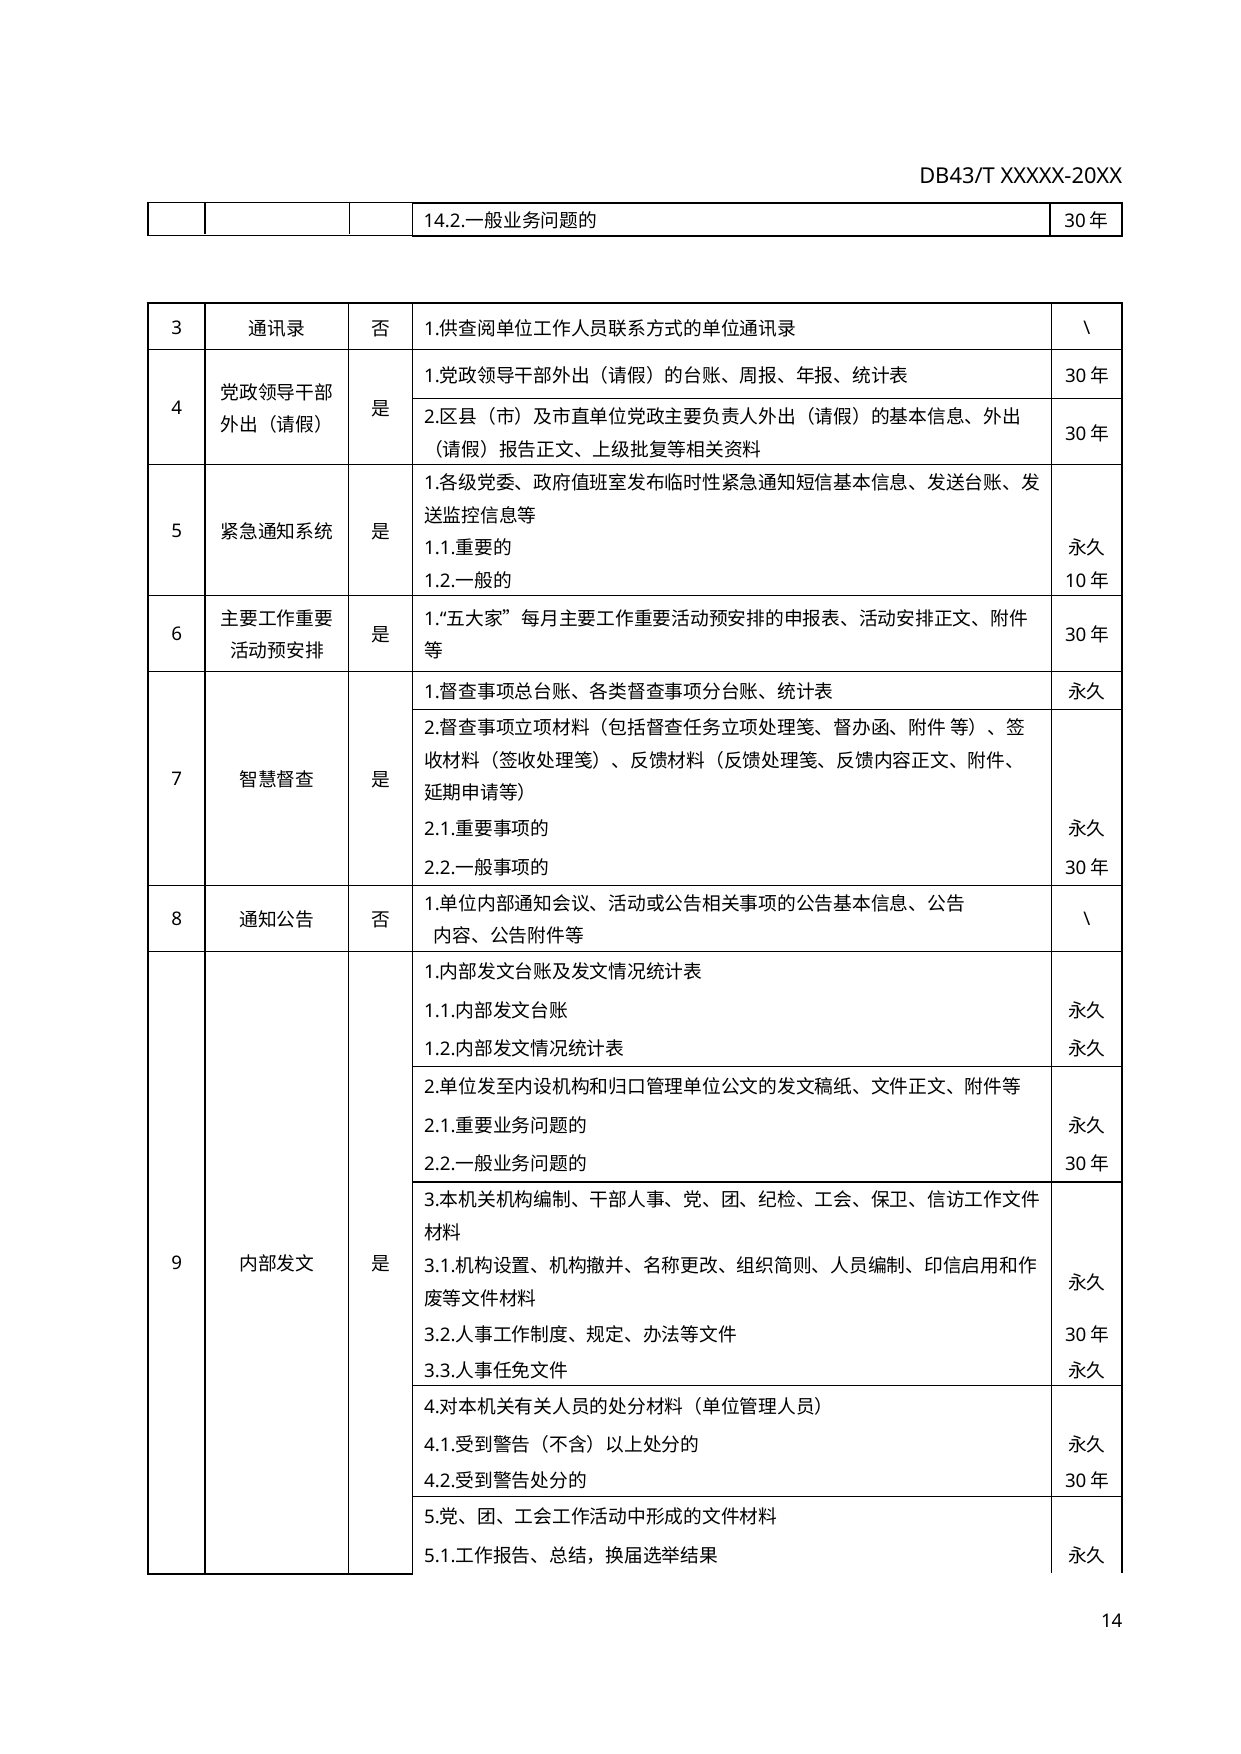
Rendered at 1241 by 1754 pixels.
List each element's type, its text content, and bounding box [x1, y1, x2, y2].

table_cell 是 [349, 596, 412, 671]
table_cell 4.1.受到警告（不含）以上处分的 [413, 1424, 1051, 1462]
table_cell 1.党政领导干部外出（请假）的台账、周报、年报、统计表 [413, 350, 1051, 398]
table_cell 1.单位内部通知会议、活动或公告相关事项的公告基本信息、公告 内容、公告附件等 [413, 886, 1051, 951]
table_cell 3.3.人事任免文件 [413, 1352, 1051, 1385]
table_cell 2.区县（市）及市直单位党政主要负责人外出（请假）的基本信息、外出（请假）报告正文、上级批复等相关资料 [413, 399, 1051, 464]
table_cell 1.内部发文台账及发文情况统计表 [413, 952, 1051, 989]
table_cell 30年 [1052, 1462, 1121, 1496]
table_header \ [1052, 304, 1121, 349]
table_cell 7 [149, 672, 204, 885]
table_cell 永久 [1052, 1248, 1121, 1313]
table_cell 党政领导干部外出（请假） [206, 350, 348, 464]
table_cell 1.督查事项总台账、各类督查事项分台账、统计表 [413, 672, 1051, 709]
table_cell [1052, 952, 1121, 989]
table_cell 3.1.机构设置、机构撤并、名称更改、组织简则、人员编制、印信启用和作废等文件材料 [413, 1248, 1051, 1313]
table_cell 1.“五大家”每月主要工作重要活动预安排的申报表、活动安排正文、附件等 [413, 596, 1051, 671]
table_cell 2.督查事项立项材料（包括督查任务立项处理笺、督办函、附件 等）、签收材料（签收处理笺）、反馈材料（反馈处理笺、反馈内容正文、附件、延期申请等） [413, 710, 1051, 808]
table_cell 9 [149, 952, 204, 1573]
table_cell 紧急通知系统 [206, 465, 348, 595]
table_cell 主要工作重要活动预安排 [206, 596, 348, 671]
table_cell 通知公告 [206, 886, 348, 951]
table_cell 1.1.内部发文台账 [413, 989, 1051, 1028]
table_cell 永久 [1052, 672, 1121, 709]
table_cell \ [1052, 886, 1121, 951]
table_cell [1052, 1386, 1121, 1424]
table_cell 永久 [1052, 808, 1121, 846]
table_cell 2.单位发至内设机构和归口管理单位公文的发文稿纸、文件正文、附件等 [413, 1067, 1051, 1104]
table_header 3 [149, 304, 204, 349]
table_cell 4.对本机关有关人员的处分材料（单位管理人员） [413, 1386, 1051, 1424]
table_cell 30年 [1051, 204, 1121, 235]
table_cell 1.2.内部发文情况统计表 [413, 1028, 1051, 1066]
table_cell 永久 [1052, 989, 1121, 1028]
table_header 否 [349, 304, 412, 349]
table_cell 30年 [1052, 350, 1121, 398]
table_cell 永久 [1052, 1105, 1121, 1143]
table_cell 2.2.一般业务问题的 [413, 1143, 1051, 1181]
table_cell 6 [149, 596, 204, 671]
table_cell 永久 [1052, 1534, 1121, 1573]
table_cell 永久 [1052, 1424, 1121, 1462]
table_cell 30年 [1052, 1314, 1121, 1352]
table_header 通讯录 [206, 304, 348, 349]
table_cell 30年 [1052, 596, 1121, 671]
table_cell 是 [349, 672, 412, 885]
table_cell 智慧督查 [206, 672, 348, 885]
table_cell 5 [149, 465, 204, 595]
table_cell 4 [149, 350, 204, 464]
table_cell 30年 [1052, 846, 1121, 885]
table_cell 8 [149, 886, 204, 951]
table_cell [1052, 710, 1121, 808]
table_cell 4.2.受到警告处分的 [413, 1462, 1051, 1496]
table_cell 是 [349, 350, 412, 464]
table_cell 是 [349, 952, 412, 1573]
table_cell 永久 10年 [1052, 465, 1121, 595]
table_cell 3.2.人事工作制度、规定、办法等文件 [413, 1314, 1051, 1352]
table_cell 内部发文 [206, 952, 348, 1573]
table_cell 5.党、团、工会工作活动中形成的文件材料 [413, 1497, 1051, 1534]
table_cell 2.1.重要业务问题的 [413, 1105, 1051, 1143]
table_cell [1052, 1067, 1121, 1104]
table_cell 1.各级党委、政府值班室发布临时性紧急通知短信基本信息、发送台账、发送监控信息等 1.1.重要的 1.2.一般的 [413, 465, 1051, 595]
table_cell 2.1.重要事项的 [413, 808, 1051, 846]
table_cell 永久 [1052, 1028, 1121, 1066]
table_cell 永久 [1052, 1352, 1121, 1385]
table_cell 5.1.工作报告、总结，换届选举结果 [413, 1534, 1051, 1573]
table_cell [1052, 1497, 1121, 1534]
table_cell 是 [349, 465, 412, 595]
table_cell 14.2.一般业务问题的 [413, 204, 1049, 235]
table_cell 30年 [1052, 399, 1121, 464]
table_cell 3.本机关机构编制、干部人事、党、团、纪检、工会、保卫、信访工作文件材料 [413, 1183, 1051, 1247]
table_header 1.供查阅单位工作人员联系方式的单位通讯录 [413, 304, 1051, 349]
table_cell 30年 [1052, 1143, 1121, 1181]
table_cell 2.2.一般事项的 [413, 846, 1051, 885]
table_cell [1052, 1183, 1121, 1247]
table_cell 否 [349, 886, 412, 951]
